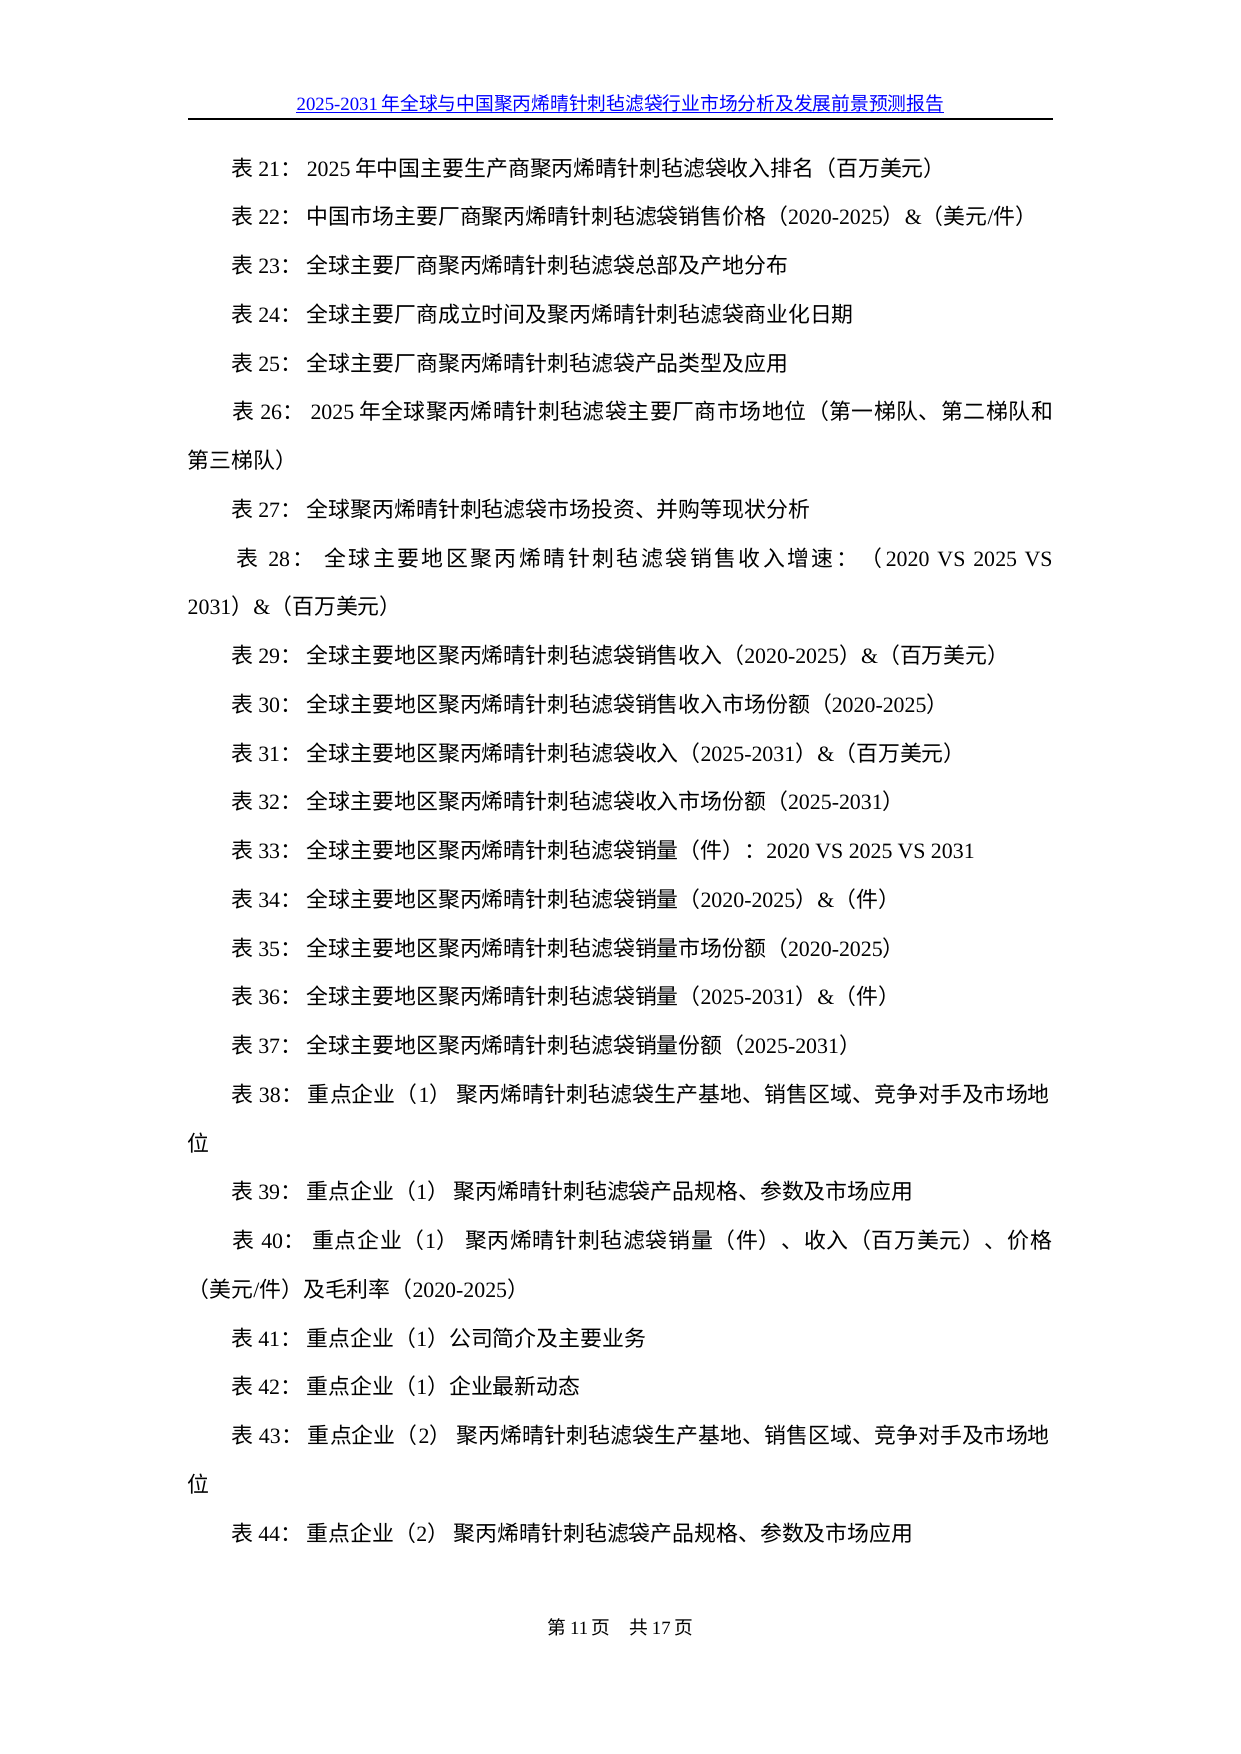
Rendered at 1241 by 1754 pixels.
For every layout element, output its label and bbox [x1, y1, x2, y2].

text [187, 150, 1053, 1548]
